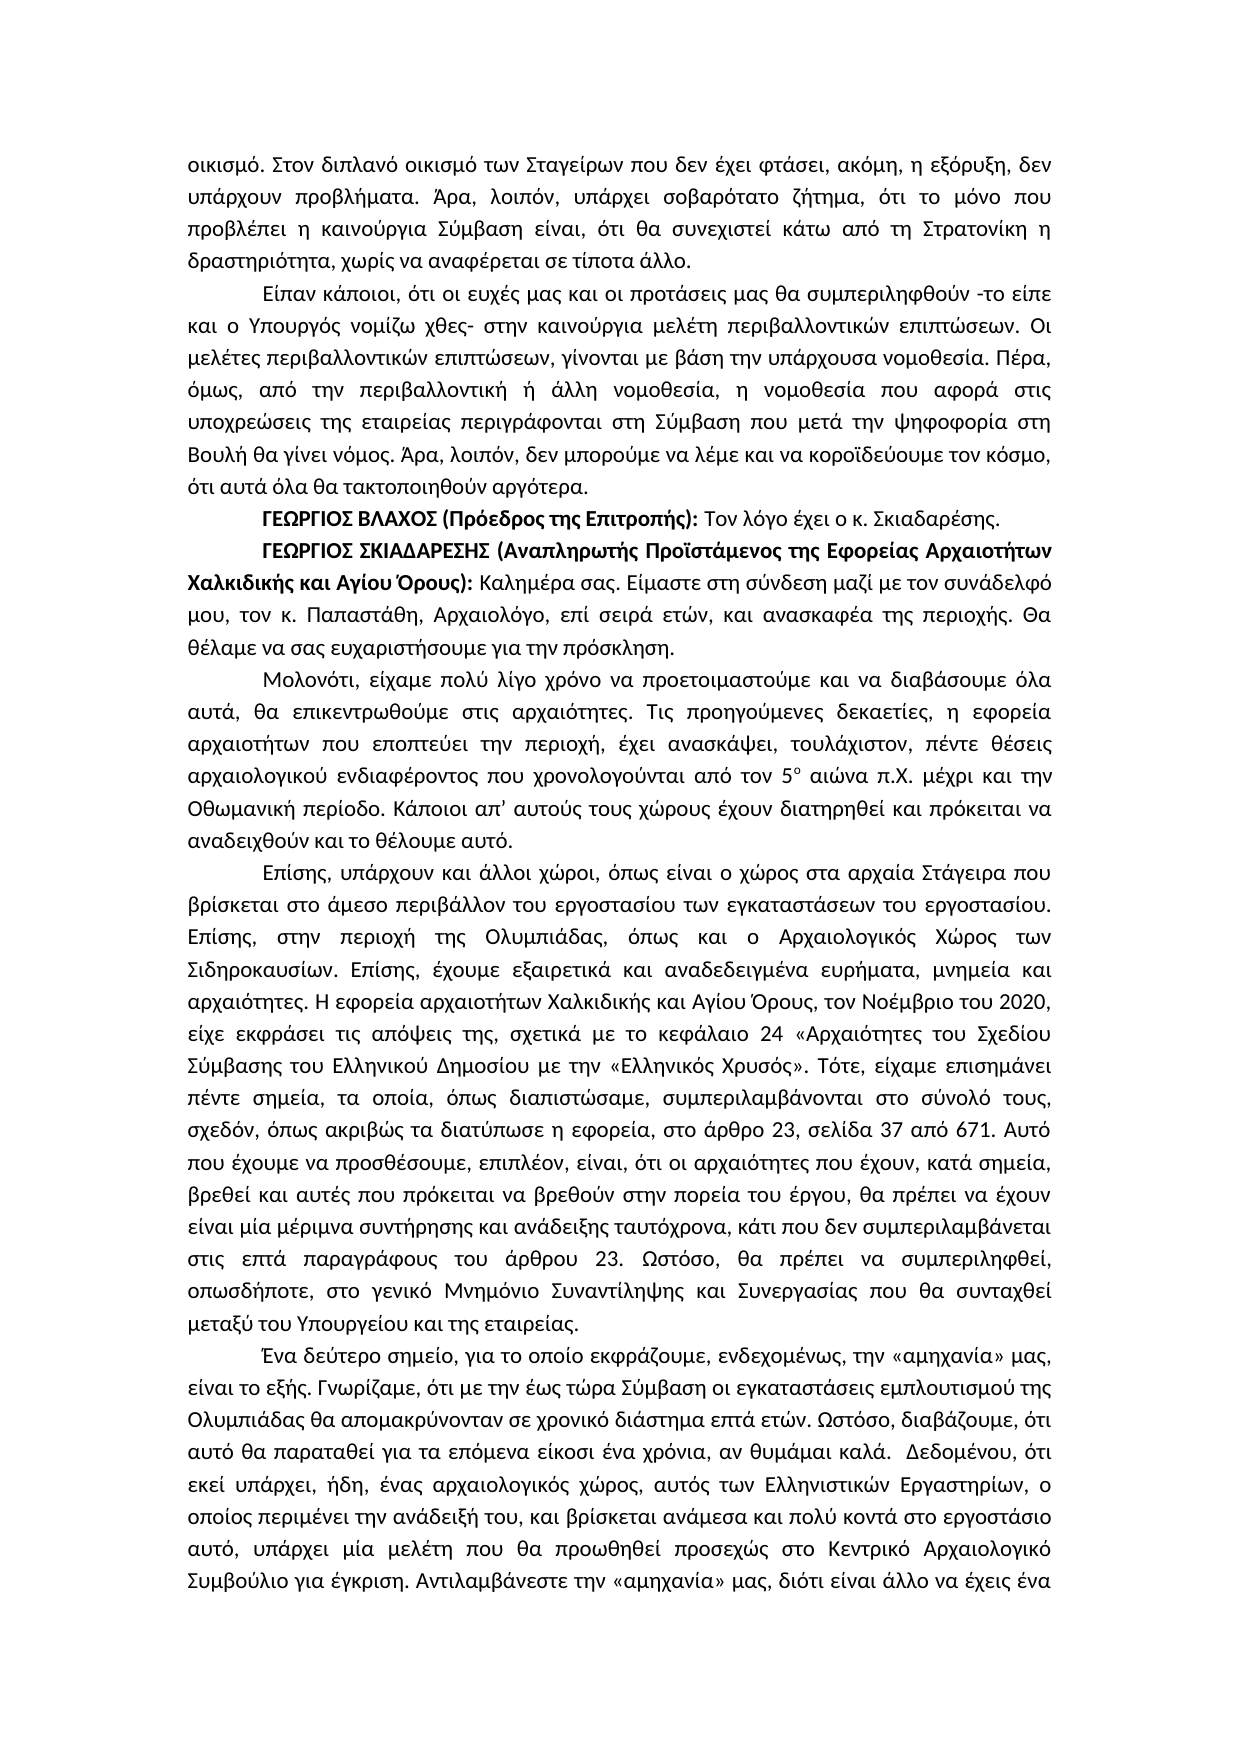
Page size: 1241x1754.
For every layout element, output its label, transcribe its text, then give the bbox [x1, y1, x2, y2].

text Είπαν κάποιοι, ότι οι ευχές μας και οι προτάσεις μας θα συμπεριληφθούν -το είπε και ο Υπουργός νομίζω χθες- στην καινούργια μελέτη περιβαλλοντικών επιπτώσεων. Οι μελέτες περιβαλλοντικών επιπτώσεων, γίνονται με βάση την υπάρχουσα νομοθεσία. Πέρα, όμως, από την περιβαλλοντική ή άλλη νομοθεσία, η νομοθεσία που αφορά στις υποχρεώσεις της εταιρείας περιγράφονται στη Σύμβαση που μετά την ψηφοφορία στη Βουλή θα γίνει νόμος. Άρα, λοιπόν, δεν μπορούμε να λέμε και να κοροϊδεύουμε τον κόσμο, ότι αυτά όλα θα τακτοποιηθούν αργότερα. [187, 279, 1053, 500]
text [187, 150, 1053, 274]
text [187, 1341, 1053, 1594]
text Μολονότι, είχαμε πολύ λίγο χρόνο να προετοιμαστούμε και να διαβάσουμε όλα αυτά, θα επικεντρωθούμε στις αρχαιότητες. Τις προηγούμενες δεκαετίες, η εφορεία αρχαιοτήτων που εποπτεύει την περιοχή, έχει ανασκάψει, τουλάχιστον, πέντε θέσεις αρχαιολογικού ενδιαφέροντος που χρονολογούνται από τον 5ο αιώνα π.Χ. μέχρι και την Οθωμανική περίοδο. Κάποιοι απ’ αυτούς τους χώρους έχουν διατηρηθεί και πρόκειται να αναδειχθούν και το θέλουμε αυτό. [187, 665, 1053, 854]
text Επίσης, υπάρχουν και άλλοι χώροι, όπως είναι ο χώρος στα αρχαία Στάγειρα που βρίσκεται στο άμεσο περιβάλλον του εργοστασίου των εγκαταστάσεων του εργοστασίου. Επίσης, στην περιοχή της Ολυμπιάδας, όπως και ο Αρχαιολογικός Χώρος των Σιδηροκαυσίων. Επίσης, έχουμε εξαιρετικά και αναδεδειγμένα ευρήματα, μνημεία και αρχαιότητες. Η εφορεία αρχαιοτήτων Χαλκιδικής και Αγίου Όρους, τον Νοέμβριο του 2020, είχε εκφράσει τις απόψεις της, σχετικά με το κεφάλαιο 24 «Αρχαιότητες του Σχεδίου Σύμβασης του Ελληνικού Δημοσίου με την «Ελληνικός Χρυσός». Τότε, είχαμε επισημάνει πέντε σημεία, τα οποία, όπως διαπιστώσαμε, συμπεριλαμβάνονται στο σύνολό τους, σχεδόν, όπως ακριβώς τα διατύπωσε η εφορεία, στο άρθρο 23, σελίδα 37 από 671. Αυτό που έχουμε να προσθέσουμε, επιπλέον, είναι, ότι οι αρχαιότητες που έχουν, κατά σημεία, βρεθεί και αυτές που πρόκειται να βρεθούν στην πορεία του έργου, θα πρέπει να έχουν είναι μία μέριμνα συντήρησης και ανάδειξης ταυτόχρονα, κάτι που δεν συμπεριλαμβάνεται στις επτά παραγράφους του άρθρου 23. Ωστόσο, θα πρέπει να συμπεριληφθεί, οπωσδήποτε, στο γενικό Μνημόνιο Συναντίληψης και Συνεργασίας που θα συνταχθεί μεταξύ του Υπουργείου και της εταιρείας. [187, 858, 1053, 1337]
text ΓΕΩΡΓΙΟΣ ΣΚΙΑΔΑΡΕΣΗΣ (Αναπληρωτής Προϊστάμενος της Εφορείας Αρχαιοτήτων Χαλκιδικής και Αγίου Όρους): Kαλημέρα σας. Είμαστε στη σύνδεση μαζί με τον συνάδελφό μου, τον κ. Παπαστάθη, Αρχαιολόγο, επί σειρά ετών, και ανασκαφέα της περιοχής. Θα θέλαμε να σας ευχαριστήσουμε για την πρόσκληση. [187, 536, 1053, 661]
text ΓΕΩΡΓΙΟΣ ΒΛΑΧΟΣ (Πρόεδρος της Επιτροπής): Τον λόγο έχει ο κ. Σκιαδαρέσης. [187, 504, 1053, 532]
